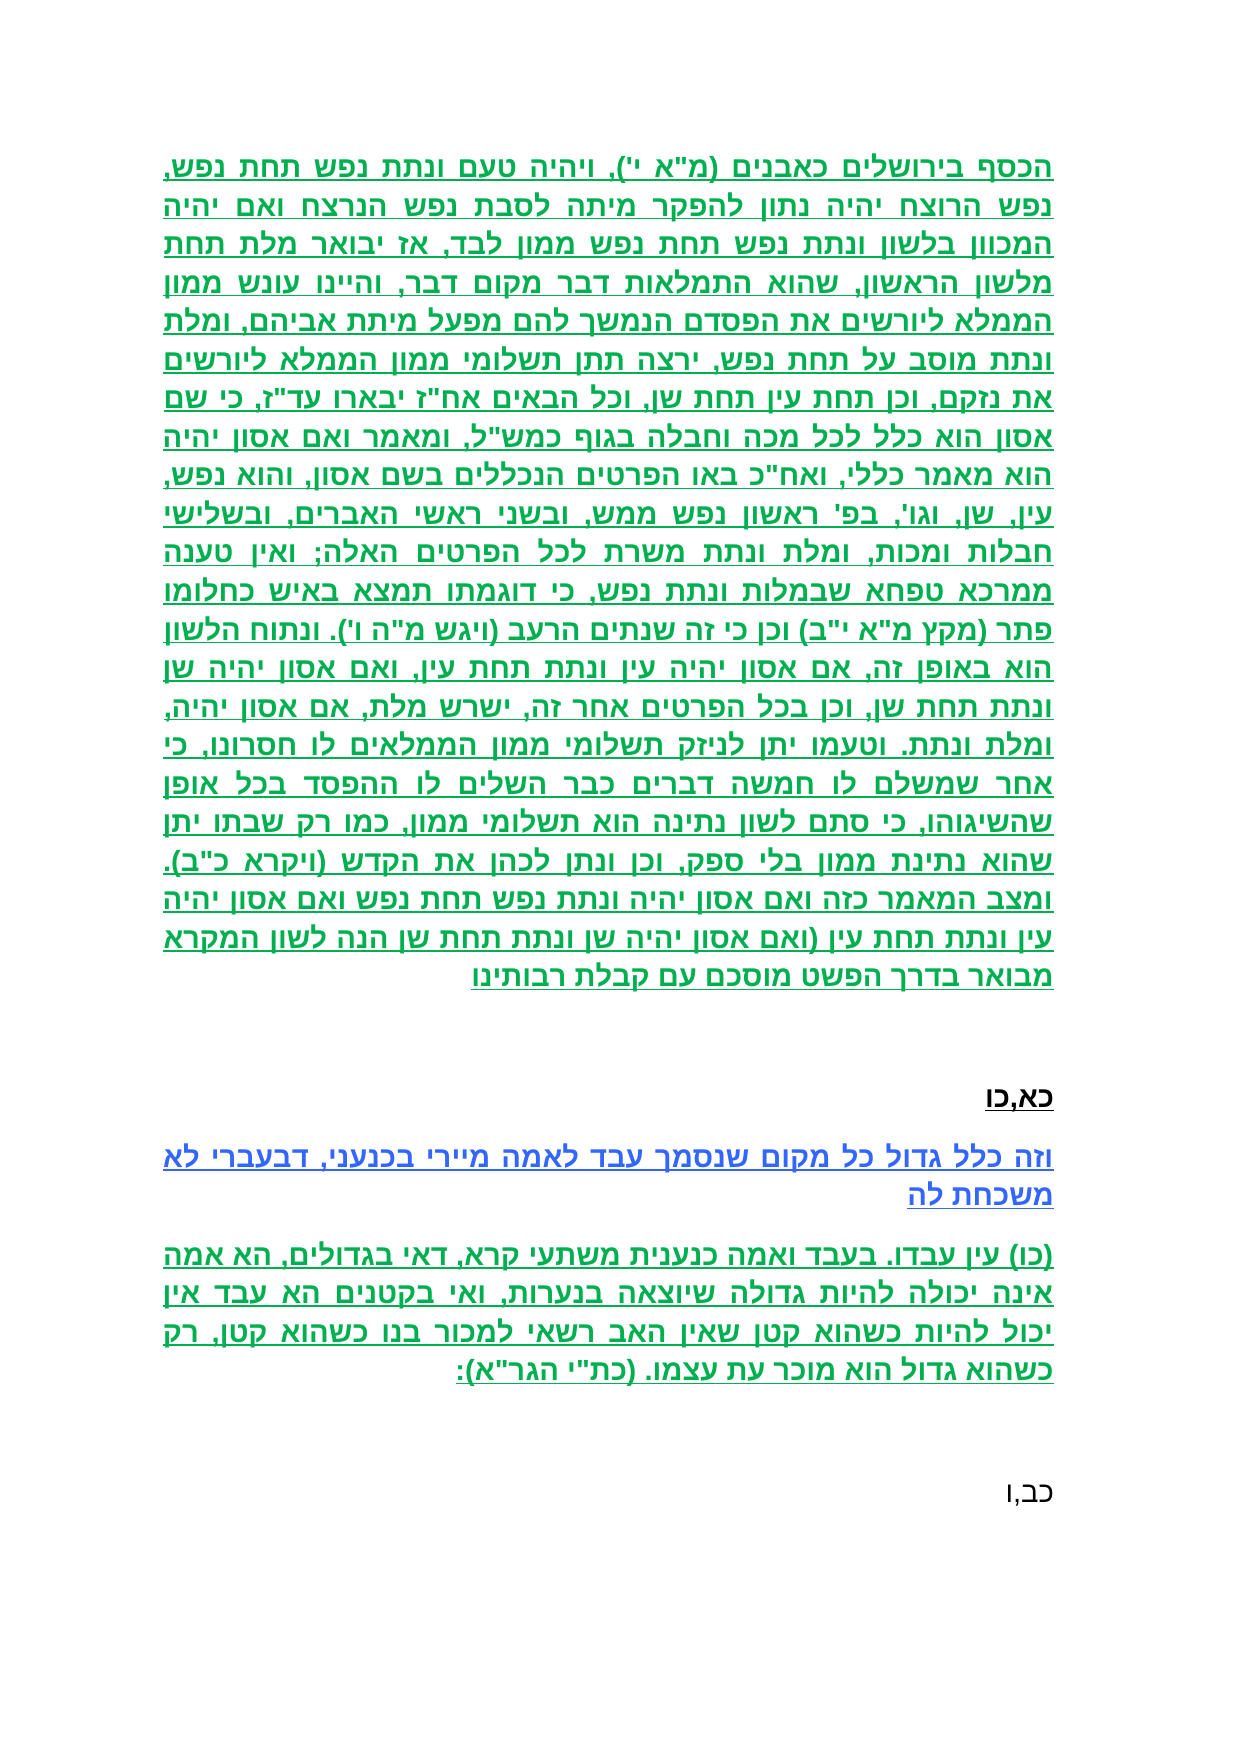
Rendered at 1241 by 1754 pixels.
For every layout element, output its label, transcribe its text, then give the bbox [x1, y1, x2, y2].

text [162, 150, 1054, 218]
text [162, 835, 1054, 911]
text (כו) עין עבדו. בעבד ואמה כנענית משתעי קרא, דאי בגדולים, הא אמה אינה יכולה להיות גדולה שיוצאה בנערות, ואי בקטנים הא עבד אין יכול להיות כשהוא קטן שאין האב רשאי למכור בנו כשהוא קטן, רק כשהוא גדול הוא מוכר עת עצמו. (כת"י הגר"א): [162, 1306, 1054, 1344]
text כא,כו [162, 1081, 1054, 1114]
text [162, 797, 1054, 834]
text (כו) עין עבדו. בעבד ואמה כנענית משתעי קרא, דאי בגדולים, הא אמה אינה יכולה להיות גדולה שיוצאה בנערות, ואי בקטנים הא עבד אין יכול להיות כשהוא קטן שאין האב רשאי למכור בנו כשהוא קטן, רק כשהוא גדול הוא מוכר עת עצמו. (כת"י הגר"א): [162, 1345, 1054, 1387]
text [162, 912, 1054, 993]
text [162, 219, 1054, 449]
text כב,ו [162, 1474, 1054, 1508]
text (כו) עין עבדו. בעבד ואמה כנענית משתעי קרא, דאי בגדולים, הא אמה אינה יכולה להיות גדולה שיוצאה בנערות, ואי בקטנים הא עבד אין יכול להיות כשהוא קטן שאין האב רשאי למכור בנו כשהוא קטן, רק כשהוא גדול הוא מוכר עת עצמו. (כת"י הגר"א): [162, 1238, 1054, 1305]
text וזה כלל גדול כל מקום שנסמך עבד לאמה מיירי בכנעני, דבעברי לא משכחת לה [162, 1140, 1054, 1212]
